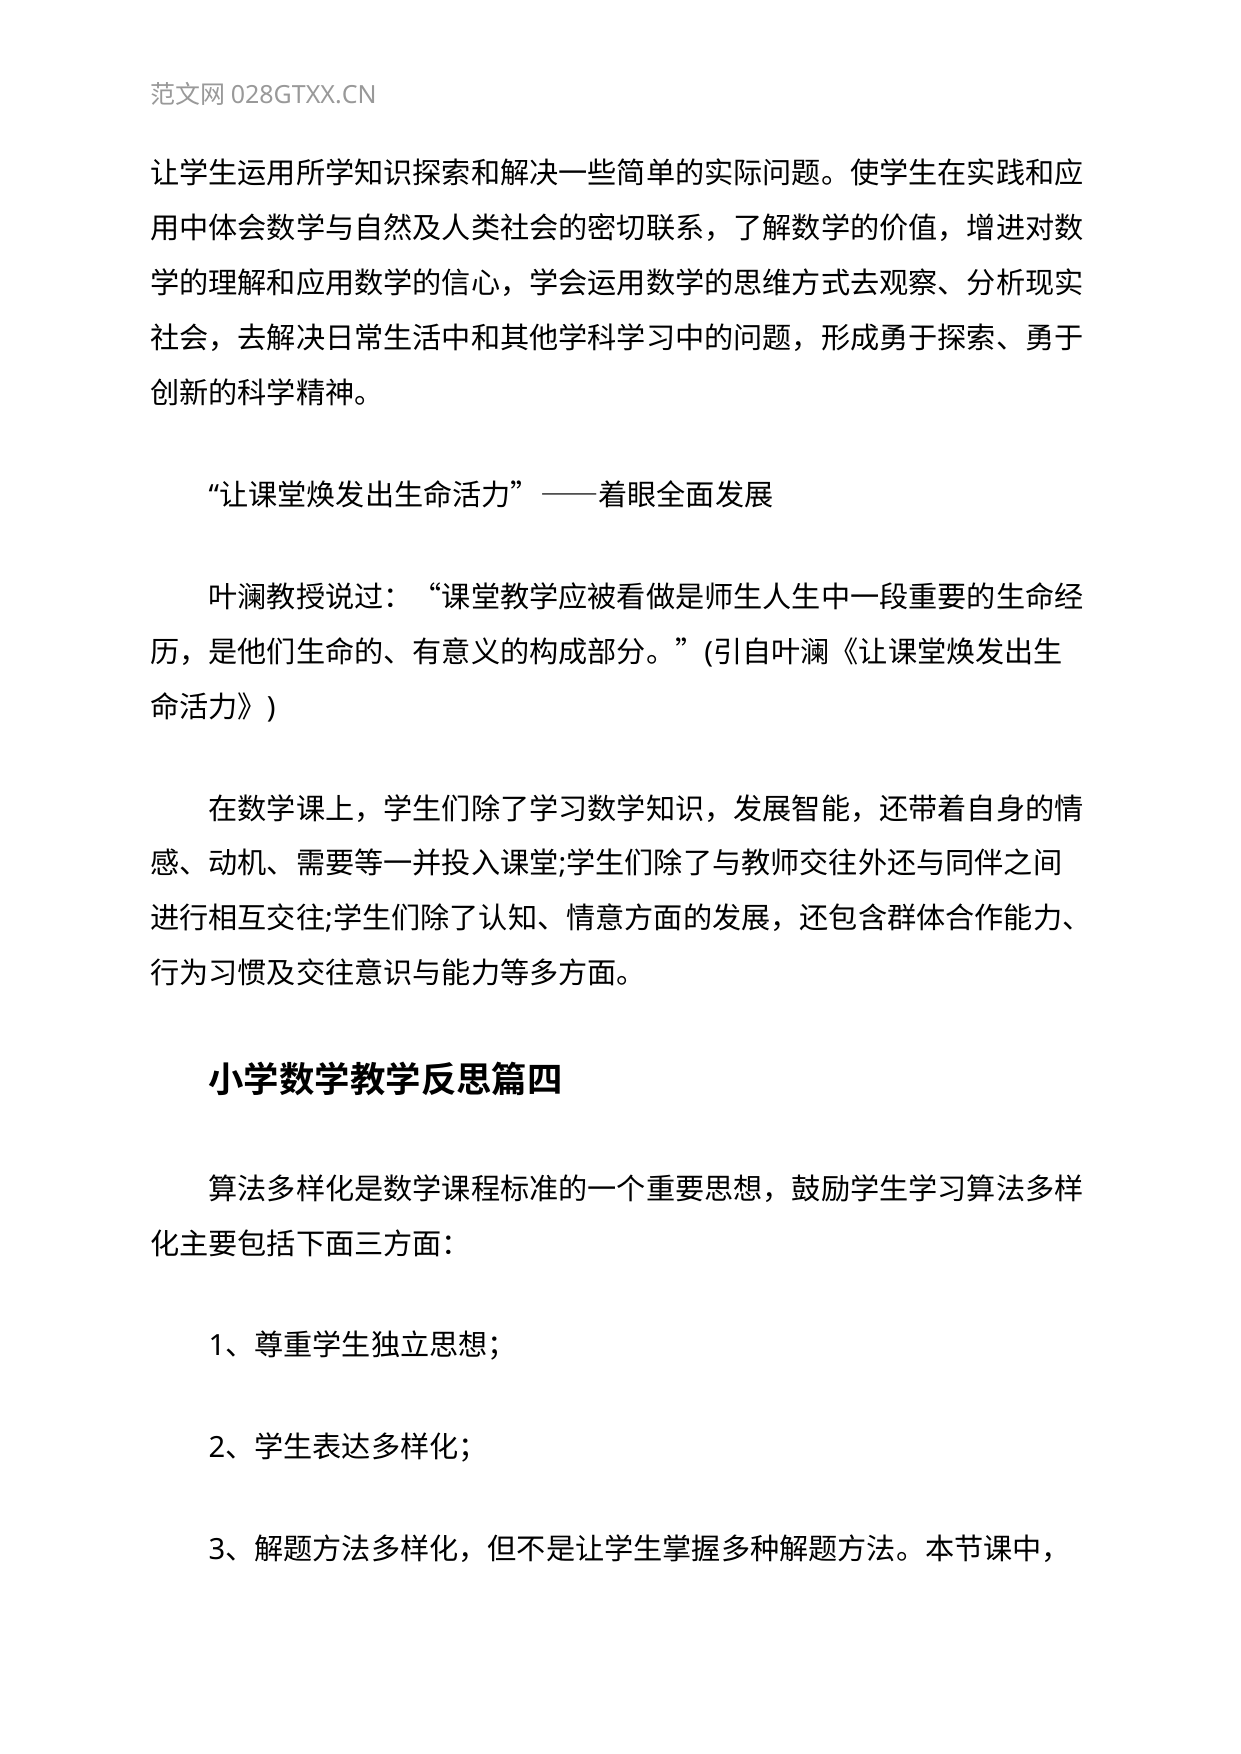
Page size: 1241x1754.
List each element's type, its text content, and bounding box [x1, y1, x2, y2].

text 叶澜教授说过：“课堂教学应被看做是师生人生中一段重要的生命经历，是他们生命的、有意义的构成部分。”(引自叶澜《让课堂焕发出生命活力》) [150, 573, 1090, 726]
text 算法多样化是数学课程标准的一个重要思想，鼓励学生学习算法多样化主要包括下面三方面： [150, 1165, 1090, 1262]
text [150, 1526, 1090, 1568]
text 1、尊重学生独立思想； [150, 1322, 1090, 1364]
text 在数学课上，学生们除了学习数学知识，发展智能，还带着自身的情感、动机、需要等一并投入课堂;学生们除了与教师交往外还与同伴之间进行相互交往;学生们除了认知、情意方面的发展，还包含群体合作能力、行为习惯及交往意识与能力等多方面。 [150, 785, 1090, 992]
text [150, 150, 1090, 412]
text 小学数学教学反思篇四 [150, 1052, 1090, 1103]
text “让课堂焕发出生命活力”——着眼全面发展 [150, 471, 1090, 514]
text 2、学生表达多样化； [150, 1424, 1090, 1466]
